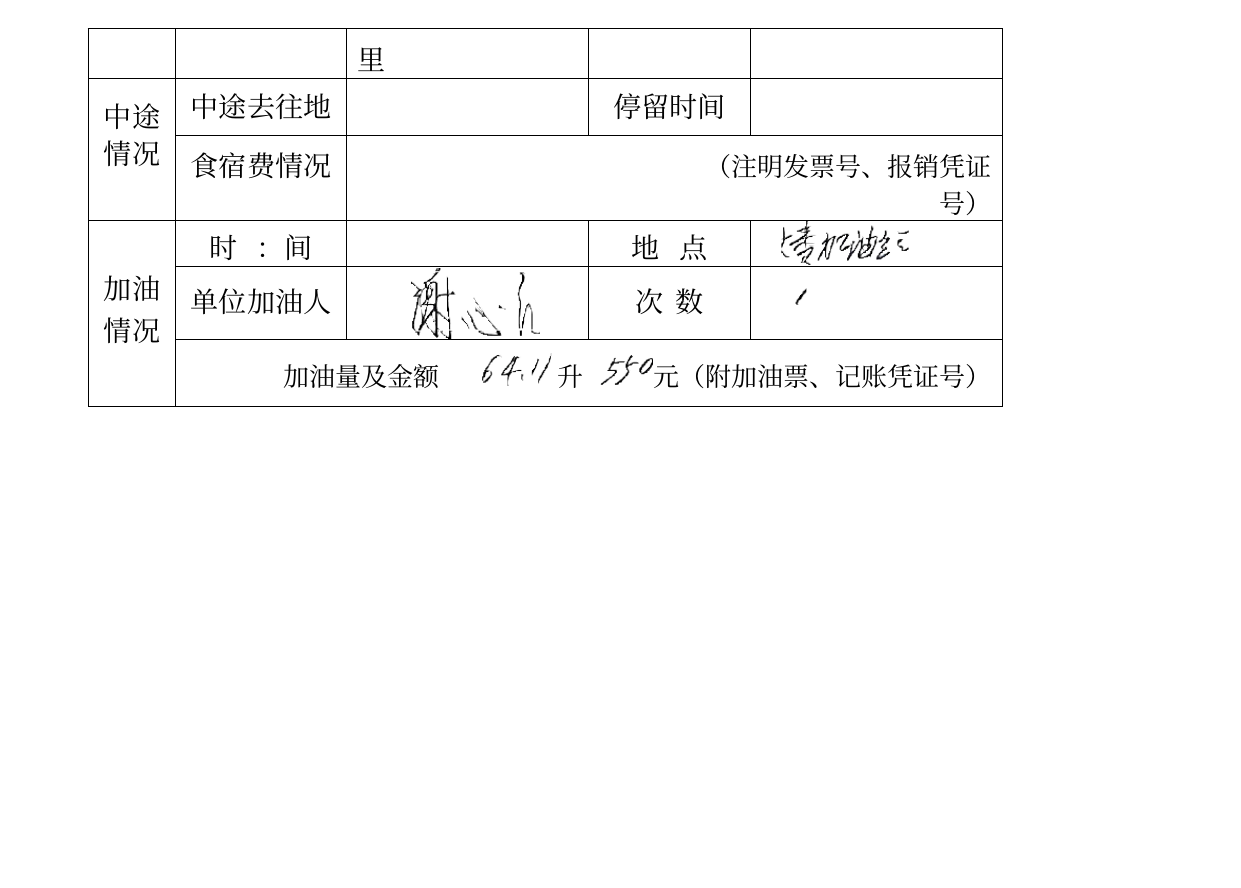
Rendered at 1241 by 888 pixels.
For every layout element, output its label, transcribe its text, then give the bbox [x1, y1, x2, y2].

table_cell [751, 125, 1002, 169]
table_cell [751, 171, 1002, 242]
table_cell 时 ：间 [176, 125, 346, 169]
table_cell 加油量及金额 升 元（附加油票、记账凭证号） [176, 243, 1002, 309]
table_cell [434, 171, 588, 242]
table_cell 次 数 [589, 171, 750, 242]
table_cell [347, 125, 588, 169]
table_cell 单位加油人 [176, 171, 346, 242]
table_cell [347, 171, 448, 242]
table_cell （注明发票号、报销凭证号） [347, 35, 1002, 124]
table_cell 加油情况 [89, 125, 175, 309]
table_cell 中途 情况 [89, 35, 175, 124]
table_cell 地 点 [589, 125, 750, 169]
table_cell 食宿费情况 [176, 35, 346, 124]
